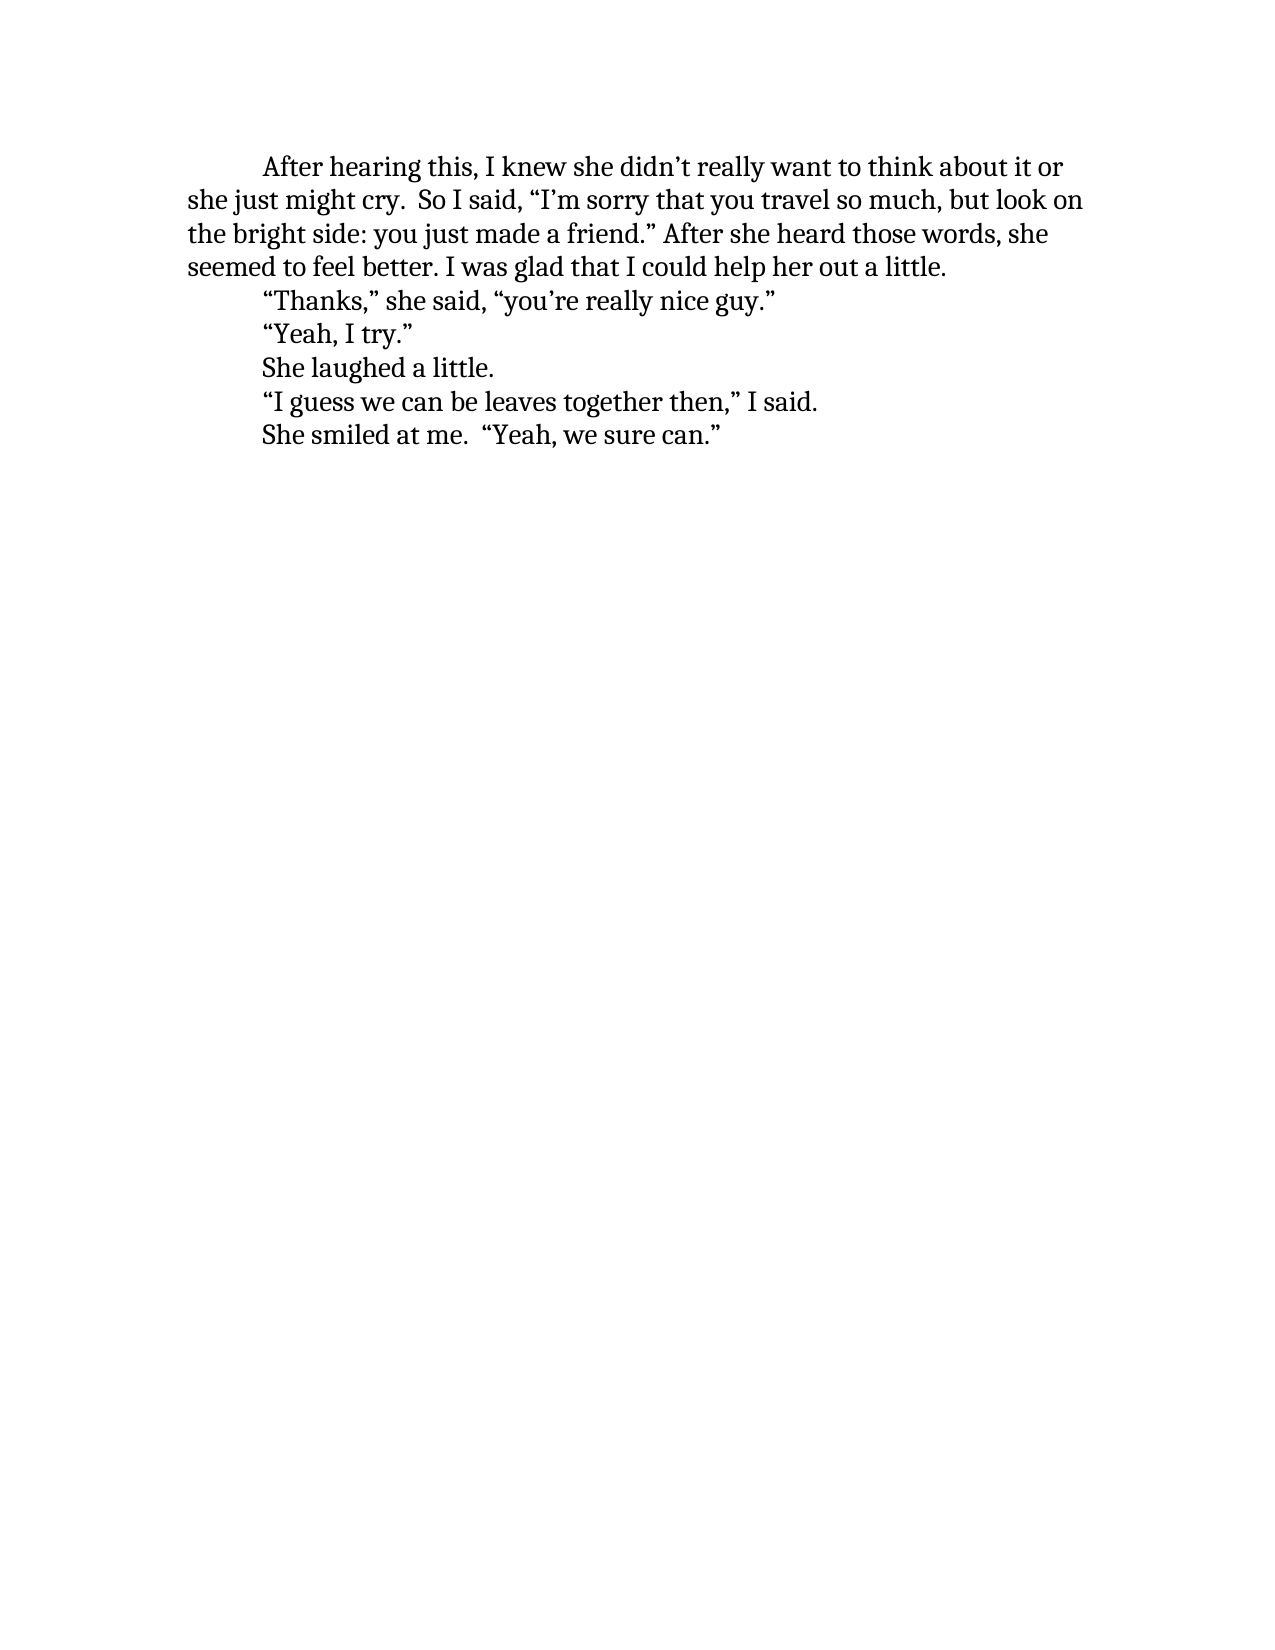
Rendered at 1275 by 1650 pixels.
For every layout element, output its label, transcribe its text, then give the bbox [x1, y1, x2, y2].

text She laughed a little. [187, 351, 1087, 385]
text After hearing this, I knew she didn’t really want to think about it or she just might cry. So I said, “I’m sorry that you travel so much, but look on the bright side: you just made a friend.” After she heard those words, she seemed to feel better. I was glad that I could help her out a little. [187, 150, 1087, 284]
text She smiled at me. “Yeah, we sure can.” [187, 418, 1087, 452]
text “Thanks,” she said, “you’re really nice guy.” [187, 284, 1087, 318]
text “I guess we can be leaves together then,” I said. [187, 385, 1087, 418]
text “Yeah, I try.” [187, 318, 1087, 351]
